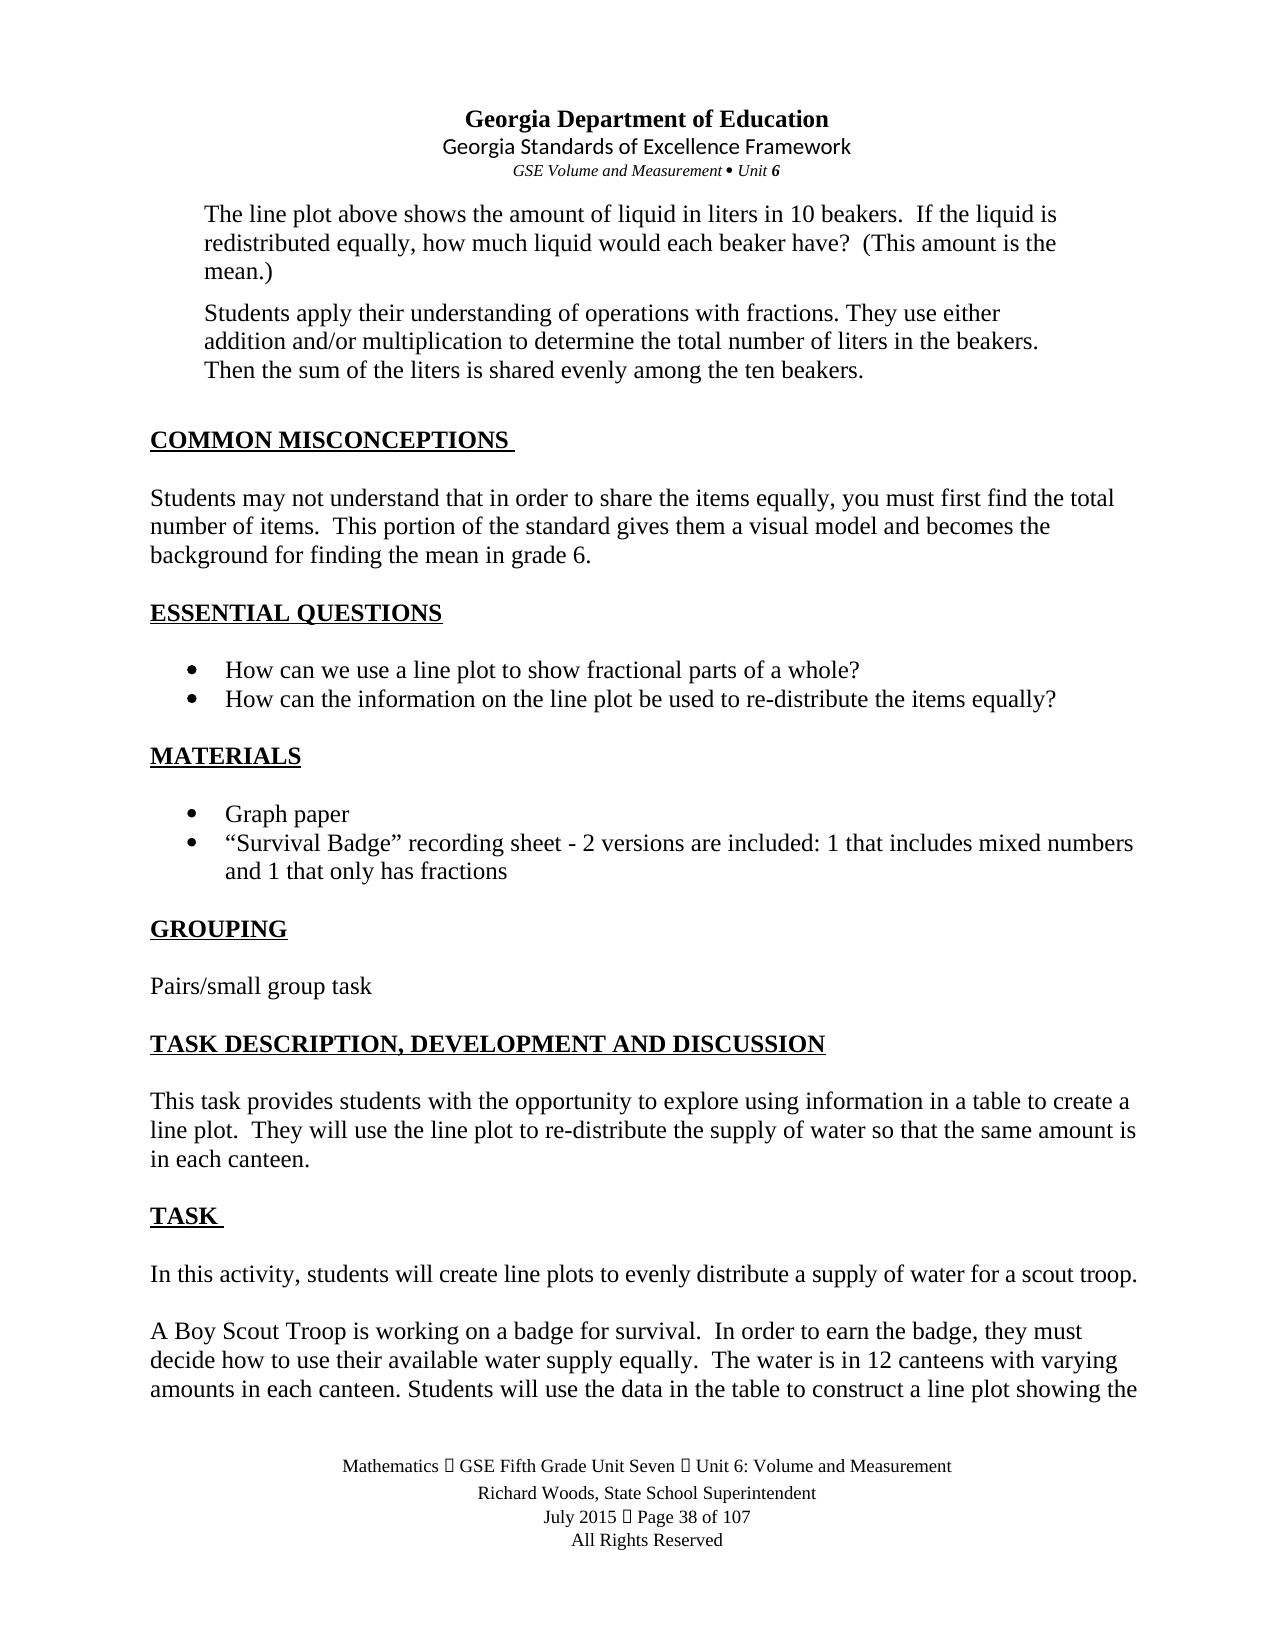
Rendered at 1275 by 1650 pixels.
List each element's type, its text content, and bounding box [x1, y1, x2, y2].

text GROUPING [150, 914, 1144, 943]
text Students apply their understanding of operations with fractions. They use either addition and/or multiplication to determine the total number of liters in the beakers. Then the sum of the liters is shared evenly among the ten beakers. [204, 298, 1087, 384]
text MATERIALS [150, 741, 1144, 770]
list “Survival Badge” recording sheet - 2 versions are included: 1 that includes mixed numbers and 1 that only has fractions [187, 828, 1144, 885]
text TASK DESCRIPTION, DEVELOPMENT AND DISCUSSION [150, 1029, 1144, 1058]
list Graph paper [187, 799, 1144, 828]
text The line plot above shows the amount of liquid in liters in 10 beakers. If the liquid is redistributed equally, how much liquid would each beaker have? (This amount is the mean.) [204, 199, 1087, 285]
text In this activity, students will create line plots to evenly distribute a supply of water for a scout troop. [150, 1259, 1144, 1288]
text ESSENTIAL QUESTIONS [150, 598, 1144, 626]
list How can we use a line plot to show fractional parts of a whole? [187, 655, 1144, 684]
list How can the information on the line plot be used to re-distribute the items equally? [187, 684, 1144, 713]
text TASK [150, 1201, 1144, 1230]
text Pairs/small group task [150, 971, 1144, 1000]
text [150, 1316, 1144, 1403]
text Students may not understand that in order to share the items equally, you must first find the total number of items. This portion of the standard gives them a visual model and becomes the background for finding the mean in grade 6. [150, 483, 1144, 569]
text This task provides students with the opportunity to explore using information in a table to create a line plot. They will use the line plot to re-distribute the supply of water so that the same amount is in each canteen. [150, 1086, 1144, 1173]
text COMMON MISCONCEPTIONS [150, 425, 1144, 454]
